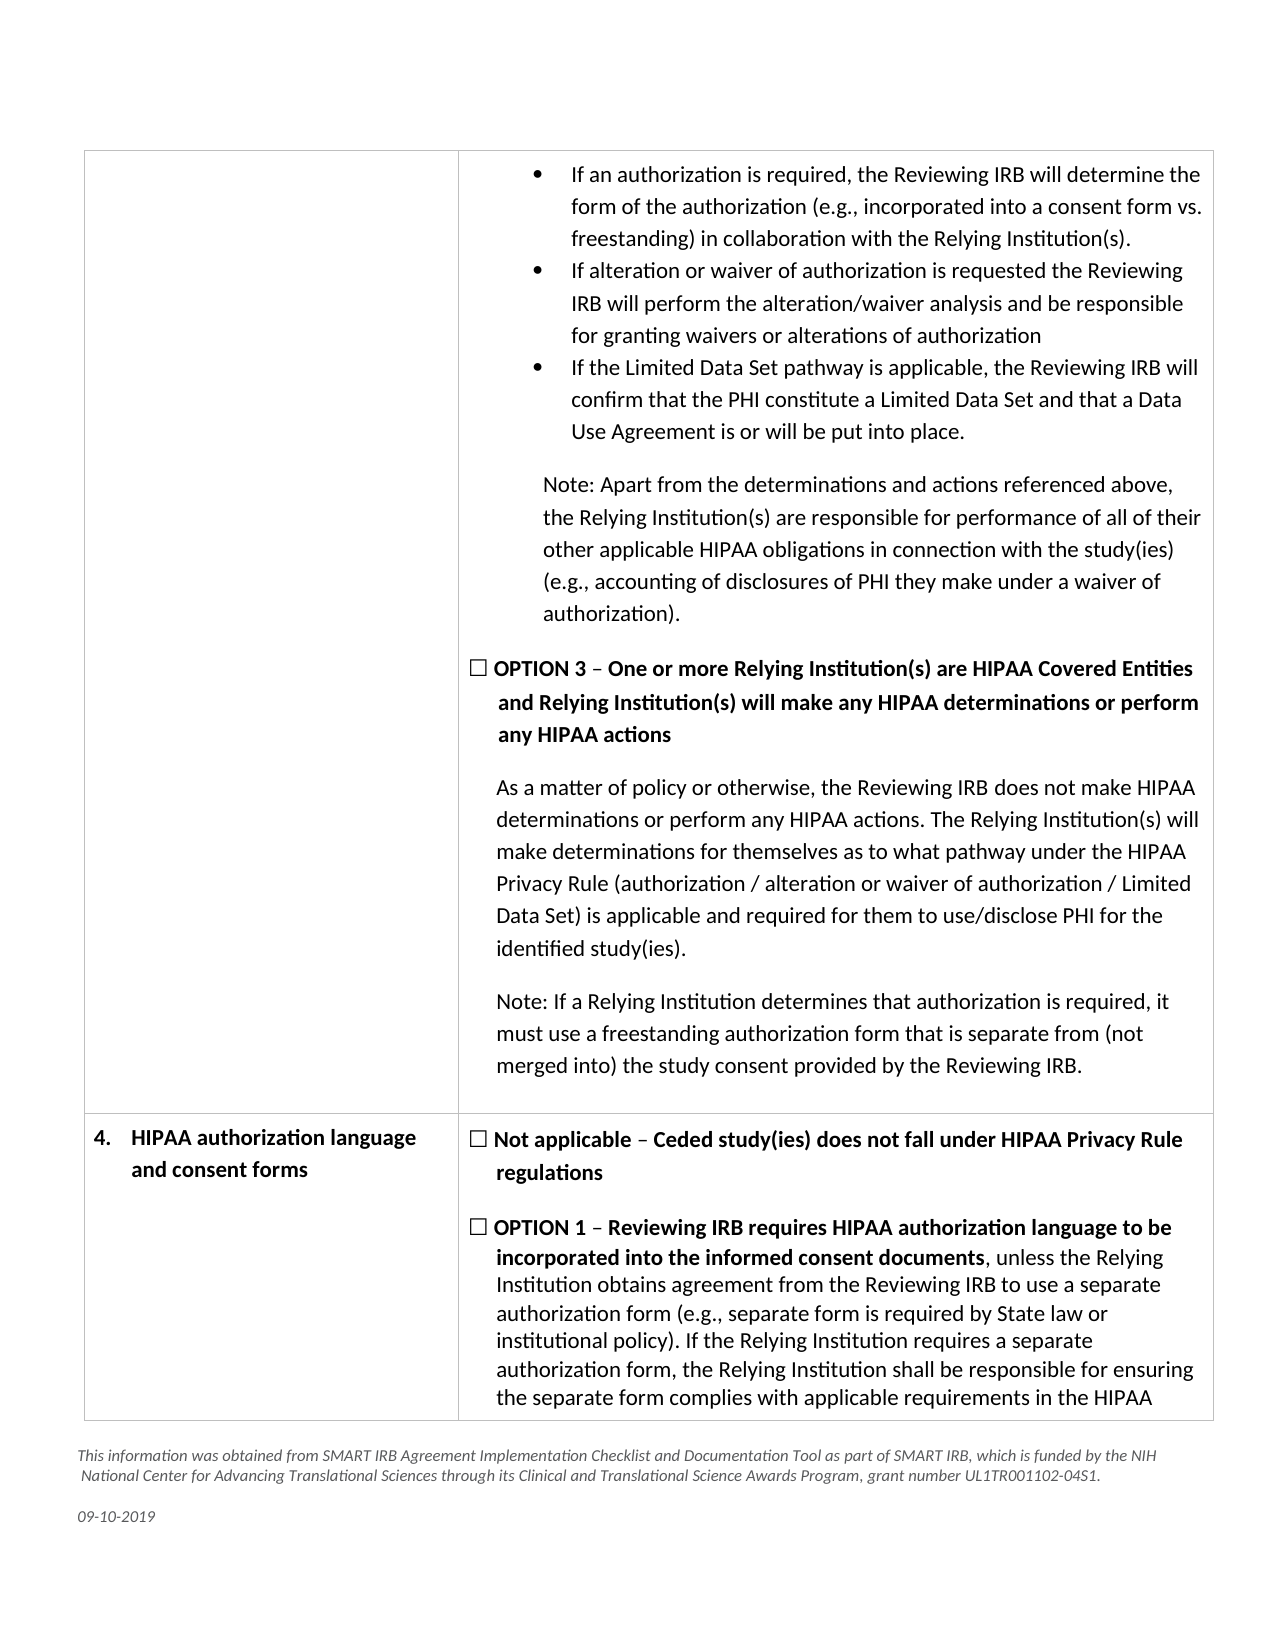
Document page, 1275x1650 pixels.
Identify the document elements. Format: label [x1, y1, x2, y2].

table_cell [459, 1114, 1213, 1420]
table_cell [85, 151, 458, 1113]
table_cell [459, 151, 1213, 1113]
table_cell [85, 1114, 458, 1420]
